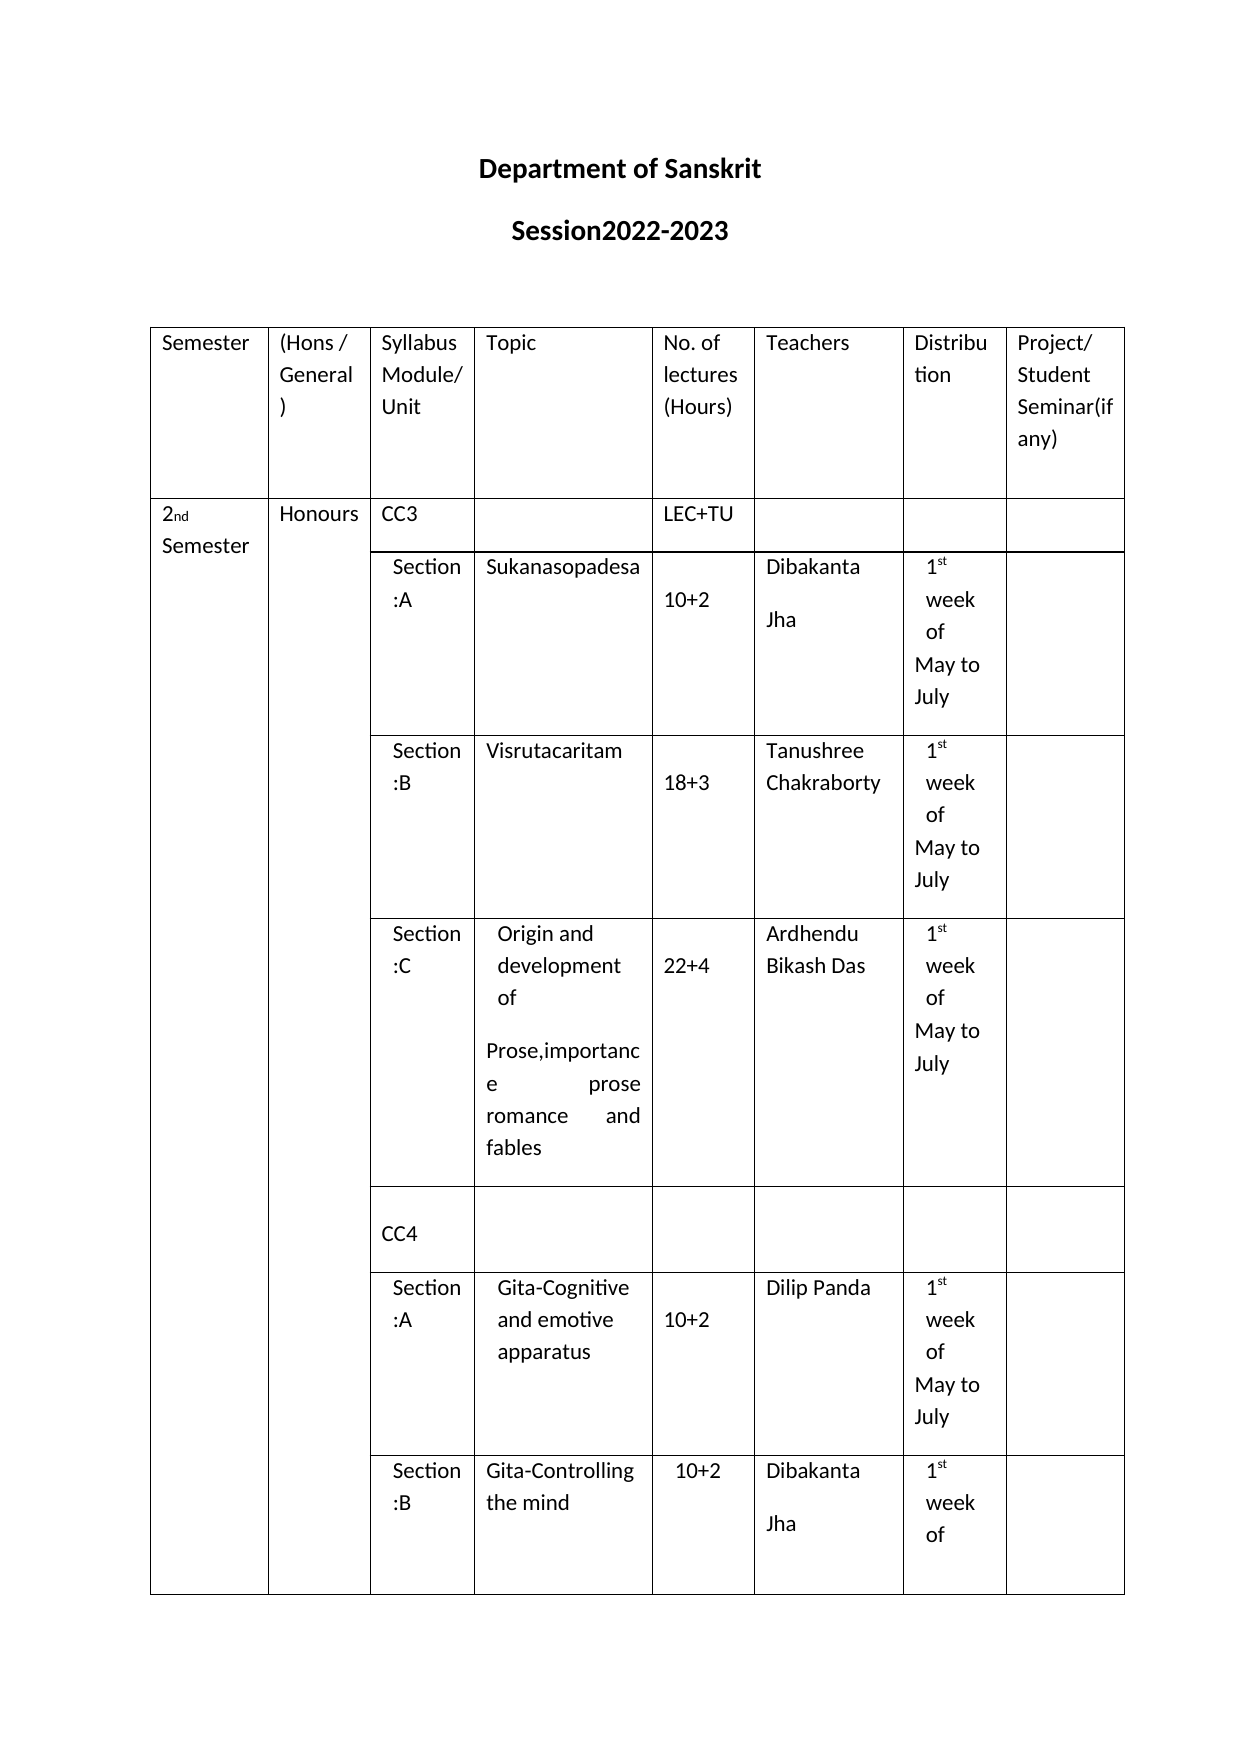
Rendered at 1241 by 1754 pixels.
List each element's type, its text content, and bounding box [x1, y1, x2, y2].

table_cell 10+2 [653, 553, 754, 735]
table_cell [1007, 919, 1124, 1186]
table_cell Section:A [371, 553, 474, 735]
table_cell Tanushree Chakraborty [755, 736, 903, 918]
table_cell [1007, 553, 1124, 735]
table_cell [475, 499, 652, 551]
table_cell Ardhendu Bikash Das [755, 919, 903, 1186]
table_cell [1007, 1456, 1124, 1594]
table_cell [904, 499, 1006, 551]
table_cell [1007, 499, 1124, 551]
table_cell CC3 [371, 499, 474, 551]
table_cell 1st week of May to July [904, 1273, 1006, 1455]
table_cell [1007, 736, 1124, 918]
table_cell Honours [269, 499, 370, 1594]
table_cell Section:A [371, 1273, 474, 1455]
text Department of Sanskrit [150, 150, 1090, 186]
table_cell LEC+TU [653, 499, 754, 551]
table_cell Visrutacaritam [475, 736, 652, 918]
table_cell Section:C [371, 919, 474, 1186]
table_header Topic [475, 328, 652, 498]
table_cell [904, 1187, 1006, 1272]
table_cell Section:B [371, 1456, 474, 1594]
table_cell [475, 1187, 652, 1272]
table_cell 1st week of May to July [904, 553, 1006, 735]
table_cell Section:B [371, 736, 474, 918]
table_cell Gita-Cognitive and emotive apparatus [475, 1273, 652, 1455]
table_cell Dibakanta Jha [755, 553, 903, 735]
table_cell [653, 1187, 754, 1272]
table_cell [904, 1456, 1006, 1594]
table_header Project/ Student Seminar(if any) [1007, 328, 1124, 498]
table_cell 1st week of May to July [904, 919, 1006, 1186]
table_header Distribution [904, 328, 1006, 498]
table_cell 10+2 [653, 1273, 754, 1455]
text Session2022-2023 [150, 212, 1090, 247]
table_header (Hons /General) [269, 328, 370, 498]
table_header Teachers [755, 328, 903, 498]
table_cell [755, 499, 903, 551]
table_cell Dilip Panda [755, 1273, 903, 1455]
table_cell [1007, 1273, 1124, 1455]
table_cell 1st week of May to July [904, 736, 1006, 918]
table_header Semester [151, 328, 268, 498]
table_cell Dibakanta Jha [755, 1456, 903, 1594]
table_cell Origin and development of Prose,importance prose romance and fables [475, 919, 652, 1186]
table_cell 10+2 [653, 1456, 754, 1594]
table_header Syllabus Module/Unit [371, 328, 474, 498]
table_cell [1007, 1187, 1124, 1272]
table_cell 22+4 [653, 919, 754, 1186]
table_cell CC4 [371, 1187, 474, 1272]
table_cell 2nd Semester [151, 499, 268, 1594]
table_cell [755, 1187, 903, 1272]
table_cell 18+3 [653, 736, 754, 918]
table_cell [475, 1456, 652, 1594]
table_header No. of lectures (Hours) [653, 328, 754, 498]
table_cell Sukanasopadesa [475, 553, 652, 735]
